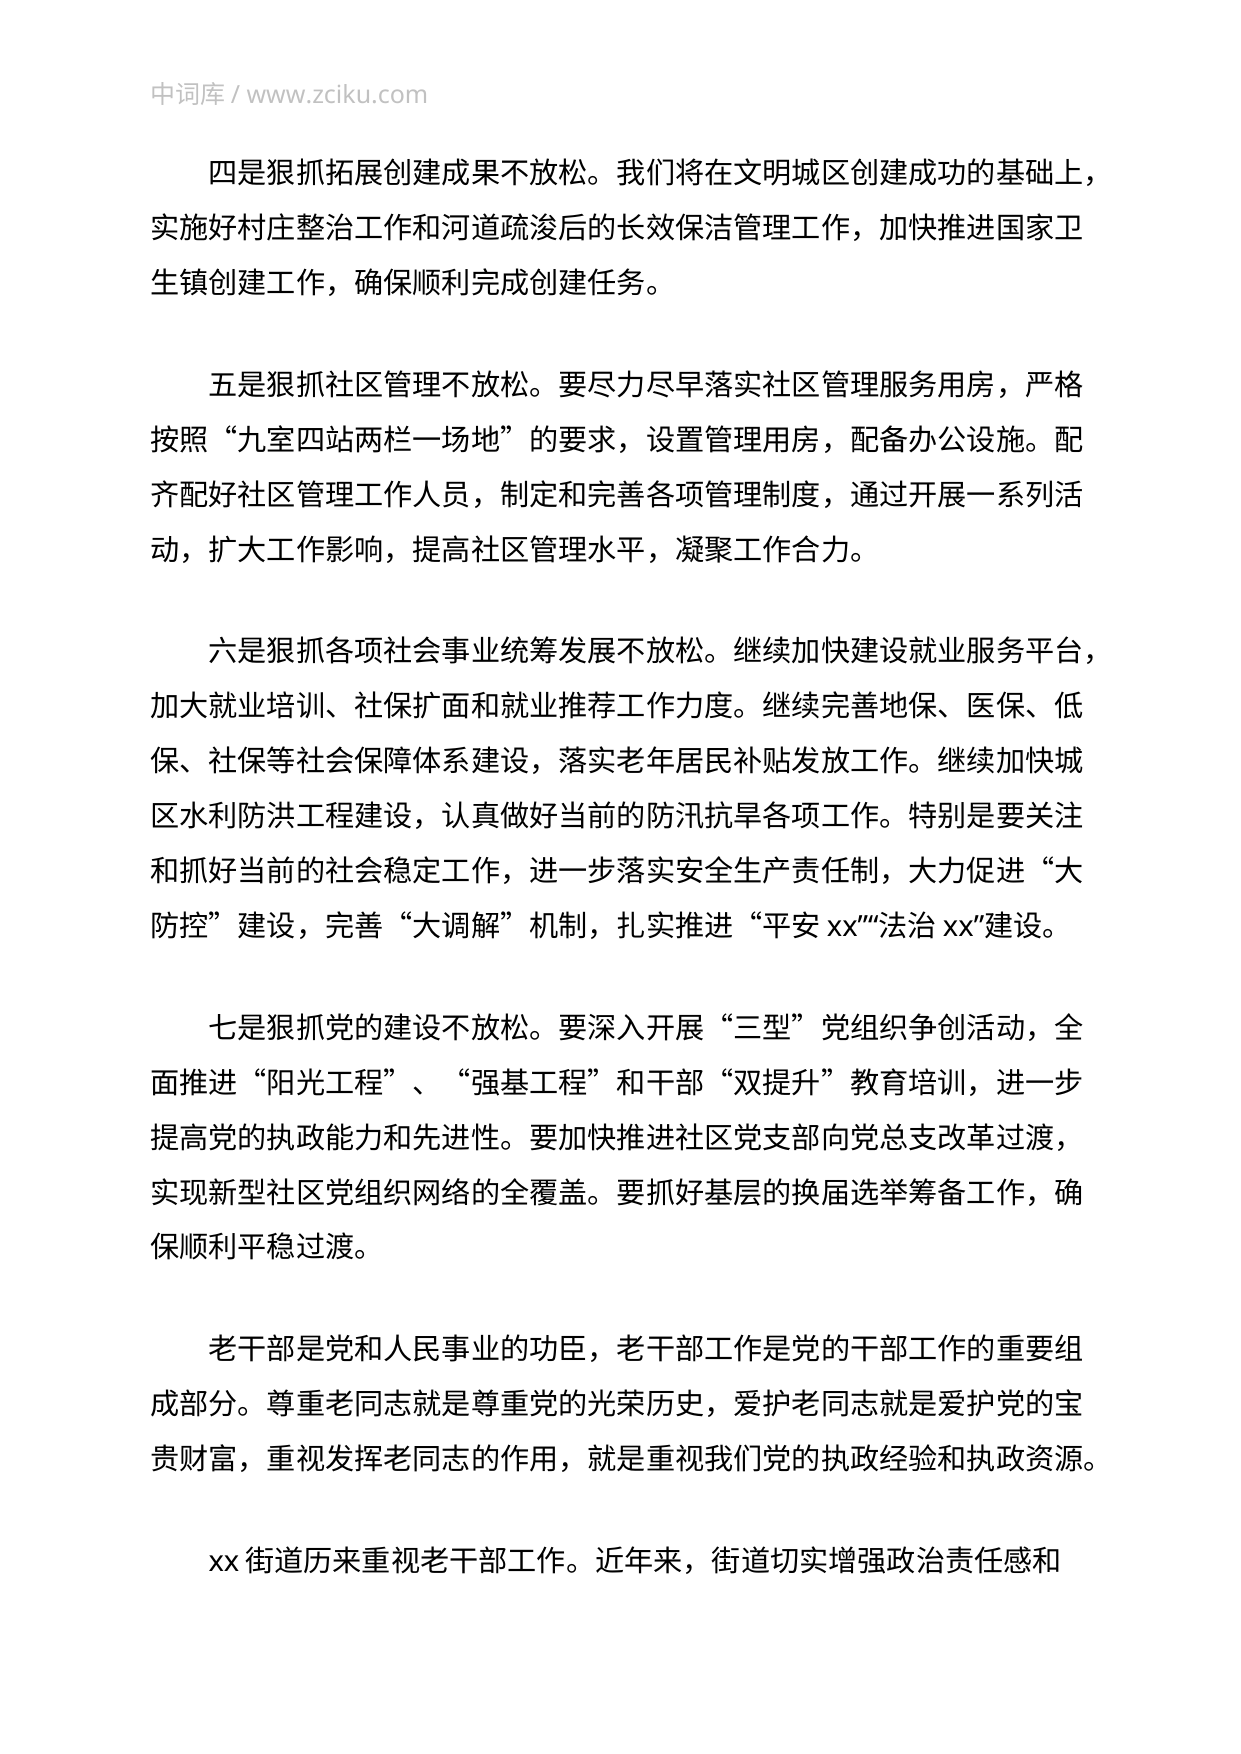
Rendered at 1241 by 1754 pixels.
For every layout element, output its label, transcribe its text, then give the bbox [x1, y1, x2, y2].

text 五是狠抓社区管理不放松。要尽力尽早落实社区管理服务用房，严格按照“九室四站两栏一场地”的要求，设置管理用房，配备办公设施。配齐配好社区管理工作人员，制定和完善各项管理制度，通过开展一系列活动，扩大工作影响，提高社区管理水平，凝聚工作合力。 [150, 362, 1090, 568]
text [150, 1537, 1090, 1580]
text 老干部是党和人民事业的功臣，老干部工作是党的干部工作的重要组成部分。尊重老同志就是尊重党的光荣历史，爱护老同志就是爱护党的宝贵财富，重视发挥老同志的作用，就是重视我们党的执政经验和执政资源。 [150, 1326, 1090, 1478]
text 四是狠抓拓展创建成果不放松。我们将在文明城区创建成功的基础上，实施好村庄整治工作和河道疏浚后的长效保洁管理工作，加快推进国家卫生镇创建工作，确保顺利完成创建任务。 [150, 150, 1090, 302]
text 七是狠抓党的建设不放松。要深入开展“三型”党组织争创活动，全面推进“阳光工程”、“强基工程”和干部“双提升”教育培训，进一步提高党的执政能力和先进性。要加快推进社区党支部向党总支改革过渡，实现新型社区党组织网络的全覆盖。要抓好基层的换届选举筹备工作，确保顺利平稳过渡。 [150, 1004, 1090, 1266]
text 六是狠抓各项社会事业统筹发展不放松。继续加快建设就业服务平台，加大就业培训、社保扩面和就业推荐工作力度。继续完善地保、医保、低保、社保等社会保障体系建设，落实老年居民补贴发放工作。继续加快城区水利防洪工程建设，认真做好当前的防汛抗旱各项工作。特别是要关注和抓好当前的社会稳定工作，进一步落实安全生产责任制，大力促进“大防控”建设，完善“大调解”机制，扎实推进“平安xx”“法治xx”建设。 [150, 628, 1090, 945]
